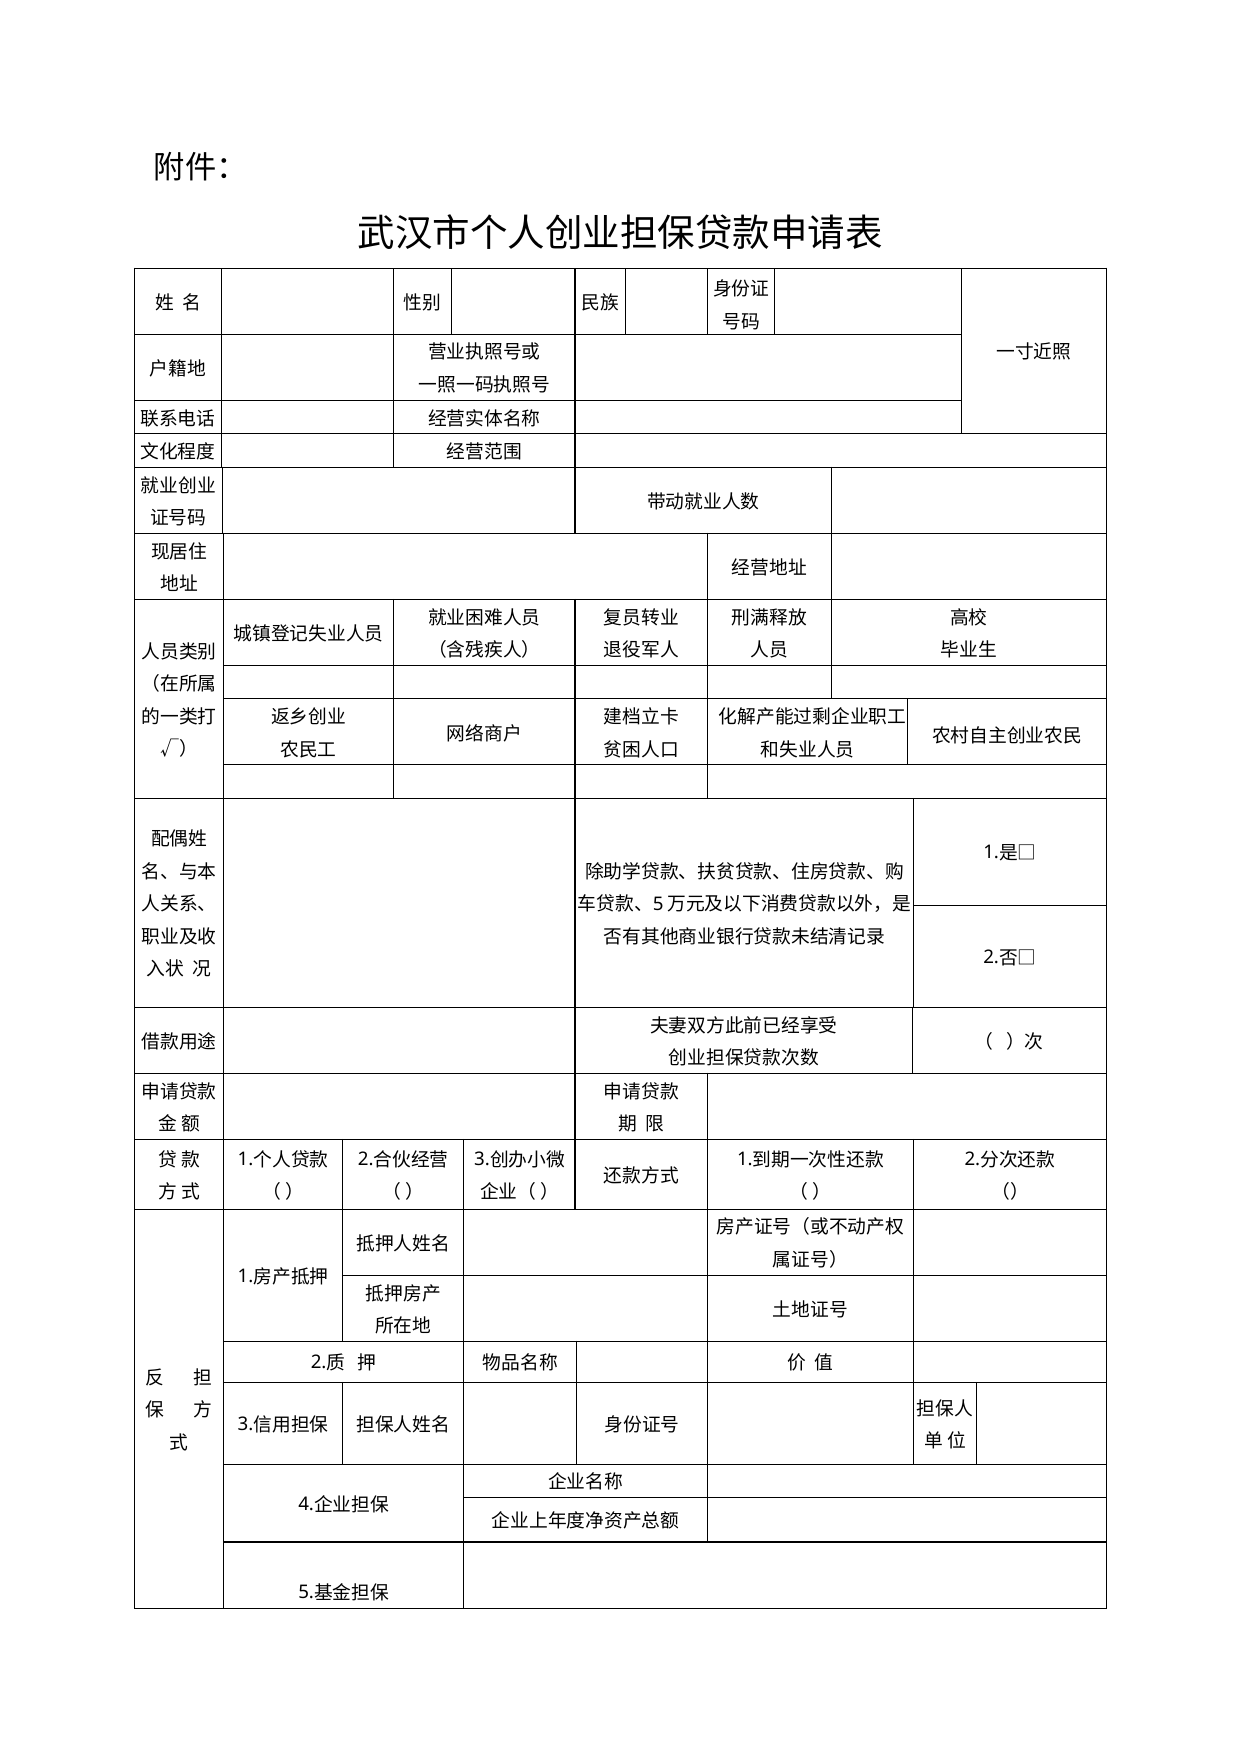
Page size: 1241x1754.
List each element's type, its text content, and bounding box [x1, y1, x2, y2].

table_cell 配偶姓名、与本人关系、职业及收入状 况 [135, 799, 223, 1007]
table_cell [576, 666, 707, 698]
table_cell [977, 1383, 1106, 1463]
table_cell 分次还款 （） [914, 1140, 1106, 1208]
table_cell 高校 毕业生 [832, 600, 1106, 665]
table_cell 返乡创业 农民工 [224, 699, 393, 764]
table_cell [708, 1465, 1106, 1497]
table_cell 土地证号 [708, 1276, 913, 1341]
table_cell 经营范围 [394, 434, 574, 467]
text 附件： [153, 132, 1087, 197]
table_cell [224, 765, 393, 798]
table_header 身份证 号码 [708, 269, 774, 333]
table_cell [577, 1342, 707, 1382]
table_cell 带动就业人数 [576, 468, 831, 533]
table_cell 担保人姓名 [343, 1383, 463, 1463]
table_cell [224, 666, 393, 698]
table_cell 1.房产抵押 [224, 1210, 342, 1341]
table_cell 户籍地 [135, 335, 221, 399]
table_cell [708, 666, 831, 698]
table_cell [224, 1074, 574, 1139]
table_cell [464, 1383, 576, 1463]
table_cell [394, 666, 574, 698]
table_cell [914, 1342, 1106, 1382]
table_cell 2.否□ [914, 906, 1106, 1007]
table_cell [708, 765, 1106, 798]
table_cell 身份证号 [577, 1383, 707, 1463]
table_cell 建档立卡 贫困人口 [576, 699, 707, 764]
table_cell 农村自主创业农民 [908, 699, 1106, 764]
table_header [452, 269, 574, 333]
table_cell 经营实体名称 [394, 401, 574, 433]
table_header 姓 名 [135, 269, 221, 333]
table_cell （ ）次 [913, 1008, 1106, 1073]
table_cell 5.基金担保 [224, 1543, 463, 1607]
table_cell [224, 1008, 574, 1073]
table_cell 经营地址 [708, 534, 831, 599]
table_cell [832, 534, 1106, 599]
table_cell 房产证号（或不动产权属证号） [708, 1210, 913, 1274]
table_cell 夫妻双方此前已经享受 创业担保贷款次数 [576, 1008, 912, 1073]
table_cell 申请贷款 金 额 [135, 1074, 223, 1139]
table_cell [464, 1210, 707, 1274]
table_cell 4.企业担保 [224, 1465, 463, 1541]
table_cell [223, 468, 574, 533]
table_header [222, 269, 393, 333]
table_cell 到期一次性还款 （ ） [708, 1140, 913, 1208]
table_cell [832, 468, 1106, 533]
table_cell 借款用途 [135, 1008, 223, 1073]
table_cell 申请贷款 期 限 [576, 1074, 707, 1139]
table_cell [914, 1276, 1106, 1341]
table_cell 担保人 单 位 [914, 1383, 976, 1463]
table_header 性别 [394, 269, 451, 333]
table_cell [222, 401, 393, 433]
table_cell [832, 666, 1106, 698]
table_cell 现居住 地址 [135, 534, 223, 599]
table_header 民族 [576, 269, 625, 333]
table_cell 就业创业证号码 [135, 468, 222, 533]
table_cell 3.创办小微企业（ ） [464, 1140, 574, 1208]
table_cell 反 担 保 方 式 [135, 1210, 223, 1607]
table_cell 文化程度 [135, 434, 221, 467]
text 武汉市个人创业担保贷款申请表 [153, 197, 1087, 262]
table_cell [222, 434, 393, 467]
table_cell 2.合伙经营 （ ） [343, 1140, 463, 1208]
table_cell 人员类别 （在所属的一类打√） [135, 600, 223, 798]
table_cell [708, 1074, 1106, 1139]
table_cell [576, 401, 961, 433]
table_cell 化解产能过剩企业职工和失业人员 [708, 699, 907, 764]
table_header 一寸近照 [962, 269, 1106, 433]
table_header [626, 269, 707, 333]
table_cell 抵押人姓名 [343, 1210, 463, 1274]
table_cell 物品名称 [464, 1342, 576, 1382]
table_cell 企业名称 [464, 1465, 707, 1497]
table_cell 1.是□ [914, 799, 1106, 904]
table_cell 刑满释放 人员 [708, 600, 831, 665]
table_cell 网络商户 [394, 699, 574, 764]
table_cell 企业上年度净资产总额 [464, 1498, 707, 1541]
table_cell 3.信用担保 [224, 1383, 342, 1463]
table_cell 联系电话 [135, 401, 221, 433]
table_cell [576, 335, 961, 399]
table_cell [224, 799, 574, 1007]
table_cell 城镇登记失业人员 [224, 600, 393, 665]
table_cell [708, 1498, 1106, 1541]
table_cell [394, 765, 574, 798]
table_cell 除助学贷款、扶贫贷款、住房贷款、购车贷款、5万元及以下消费贷款以外，是否有其他商业银行贷款未结清记录 [576, 799, 913, 1007]
table_cell [914, 1210, 1106, 1274]
table_cell 营业执照号或 一照一码执照号 [394, 335, 574, 399]
table_cell [576, 765, 707, 798]
table_cell [708, 1383, 913, 1463]
table_header [775, 269, 961, 333]
table_cell 还款方式 [576, 1140, 707, 1208]
table_cell [222, 335, 393, 399]
table_cell 价 值 [708, 1342, 913, 1382]
table_cell 抵押房产 所在地 [343, 1276, 463, 1341]
table_cell 1.个人贷款 （ ） [224, 1140, 342, 1208]
table_cell [576, 434, 1106, 467]
table_cell 贷 款 方 式 [135, 1140, 223, 1208]
table_cell 复员转业 退役军人 [576, 600, 707, 665]
table_cell 就业困难人员 （含残疾人） [394, 600, 574, 665]
table_cell 2.质 押 [224, 1342, 463, 1382]
table_cell [224, 534, 707, 599]
table_cell [464, 1543, 1106, 1607]
table_cell [464, 1276, 707, 1341]
